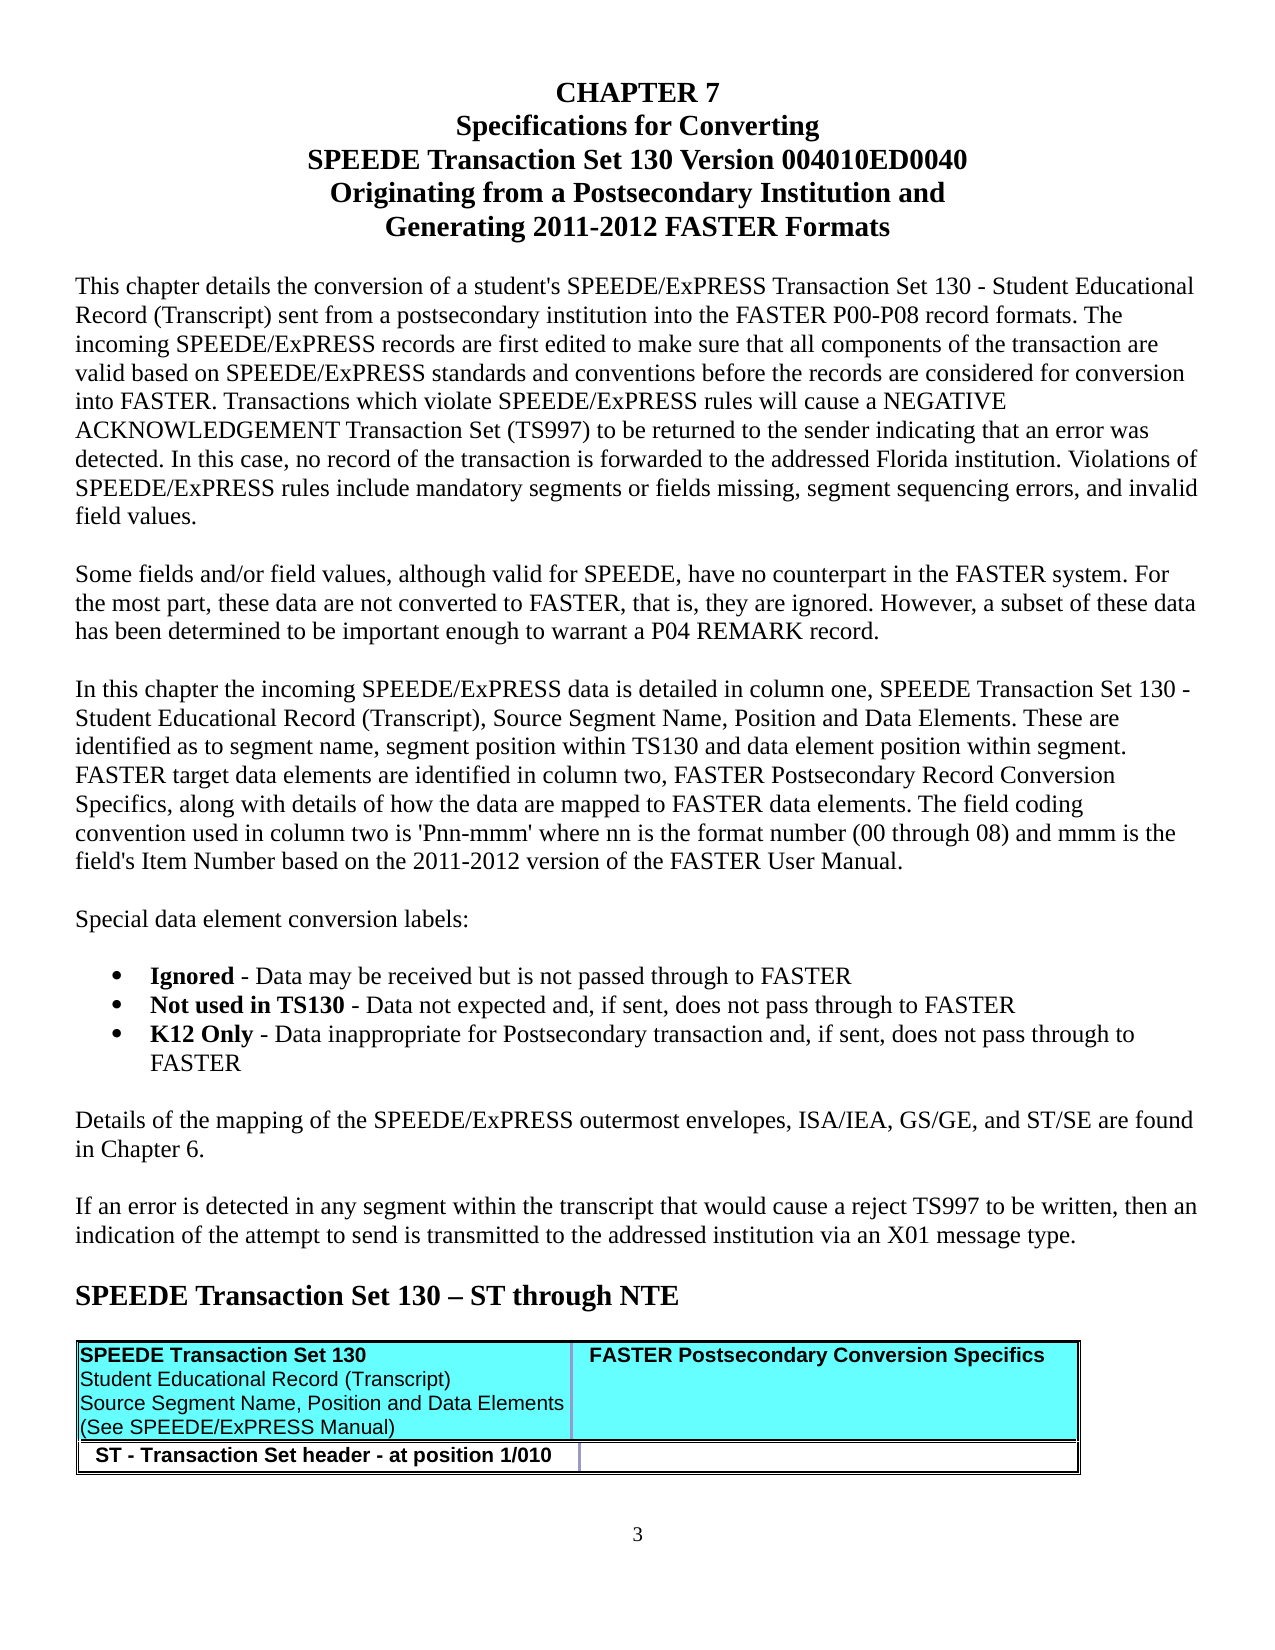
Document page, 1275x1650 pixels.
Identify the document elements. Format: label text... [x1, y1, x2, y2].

text If an error is detected in any segment within the transcript that would cause a reject TS997 to be written, then an indication of the attempt to send is transmitted to the addressed institution via an X01 message type. [75, 1191, 1200, 1249]
list Ignored - Data may be received but is not passed through to FASTER [112, 961, 1200, 990]
table_header [79, 1343, 570, 1439]
text Some fields and/or field values, although valid for SPEEDE, have no counterpart in the FASTER system. For the most part, these data are not converted to FASTER, that is, they are ignored. However, a subset of these data has been determined to be important enough to warrant a P04 REMARK record. [75, 559, 1200, 645]
table_header [573, 1343, 1077, 1439]
text Details of the mapping of the SPEEDE/ExPRESS outermost envelopes, ISA/IEA, GS/GE, and ST/SE are found in Chapter 6. [75, 1105, 1200, 1163]
subtitle SPEEDE Transaction Set 130 – ST through NTE [75, 1278, 1200, 1311]
table_cell [79, 1439, 1078, 1471]
text FASTER target data elements are identified in column two, FASTER Postsecondary Record Conversion Specifics, along with details of how the data are mapped to FASTER data elements. The field coding convention used in column two is 'Pnn-mmm' where nn is the format number (00 through 08) and mmm is the field's Item Number based on the 2011-2012 version of the FASTER User Manual. [75, 760, 1200, 875]
text Special data element conversion labels: [75, 904, 1200, 933]
list K12 Only - Data inappropriate for Postsecondary transaction and, if sent, does not pass through to FASTER [112, 1019, 1200, 1076]
subtitle Specifications for Converting SPEEDE Transaction Set 130 Version 004010ED0040 Originating from a Postsecondary Institution and Generating 2011-2012 FASTER Formats [75, 108, 1200, 243]
text This chapter details the conversion of a student's SPEEDE/ExPRESS Transaction Set 130 - Student Educational Record (Transcript) sent from a postsecondary institution into the FASTER P00-P08 record formats. The incoming SPEEDE/ExPRESS records are first edited to make sure that all components of the transaction are valid based on SPEEDE/ExPRESS standards and conventions before the records are considered for conversion into FASTER. Transactions which violate SPEEDE/ExPRESS rules will cause a NEGATIVE ACKNOWLEDGEMENT Transaction Set (TS997) to be returned to the sender indicating that an error was detected. In this case, no record of the transaction is forwarded to the addressed Florida institution. Violations of SPEEDE/ExPRESS rules include mandatory segments or fields missing, segment sequencing errors, and invalid field values. [75, 271, 1200, 530]
list Not used in TS130 - Data not expected and, if sent, does not pass through to FASTER [112, 990, 1200, 1019]
subtitle CHAPTER 7 [75, 75, 1200, 108]
text In this chapter the incoming SPEEDE/ExPRESS data is detailed in column one, SPEEDE Transaction Set 130 - Student Educational Record (Transcript), Source Segment Name, Position and Data Elements. These are identified as to segment name, segment position within TS130 and data element position within segment. [75, 674, 1200, 760]
